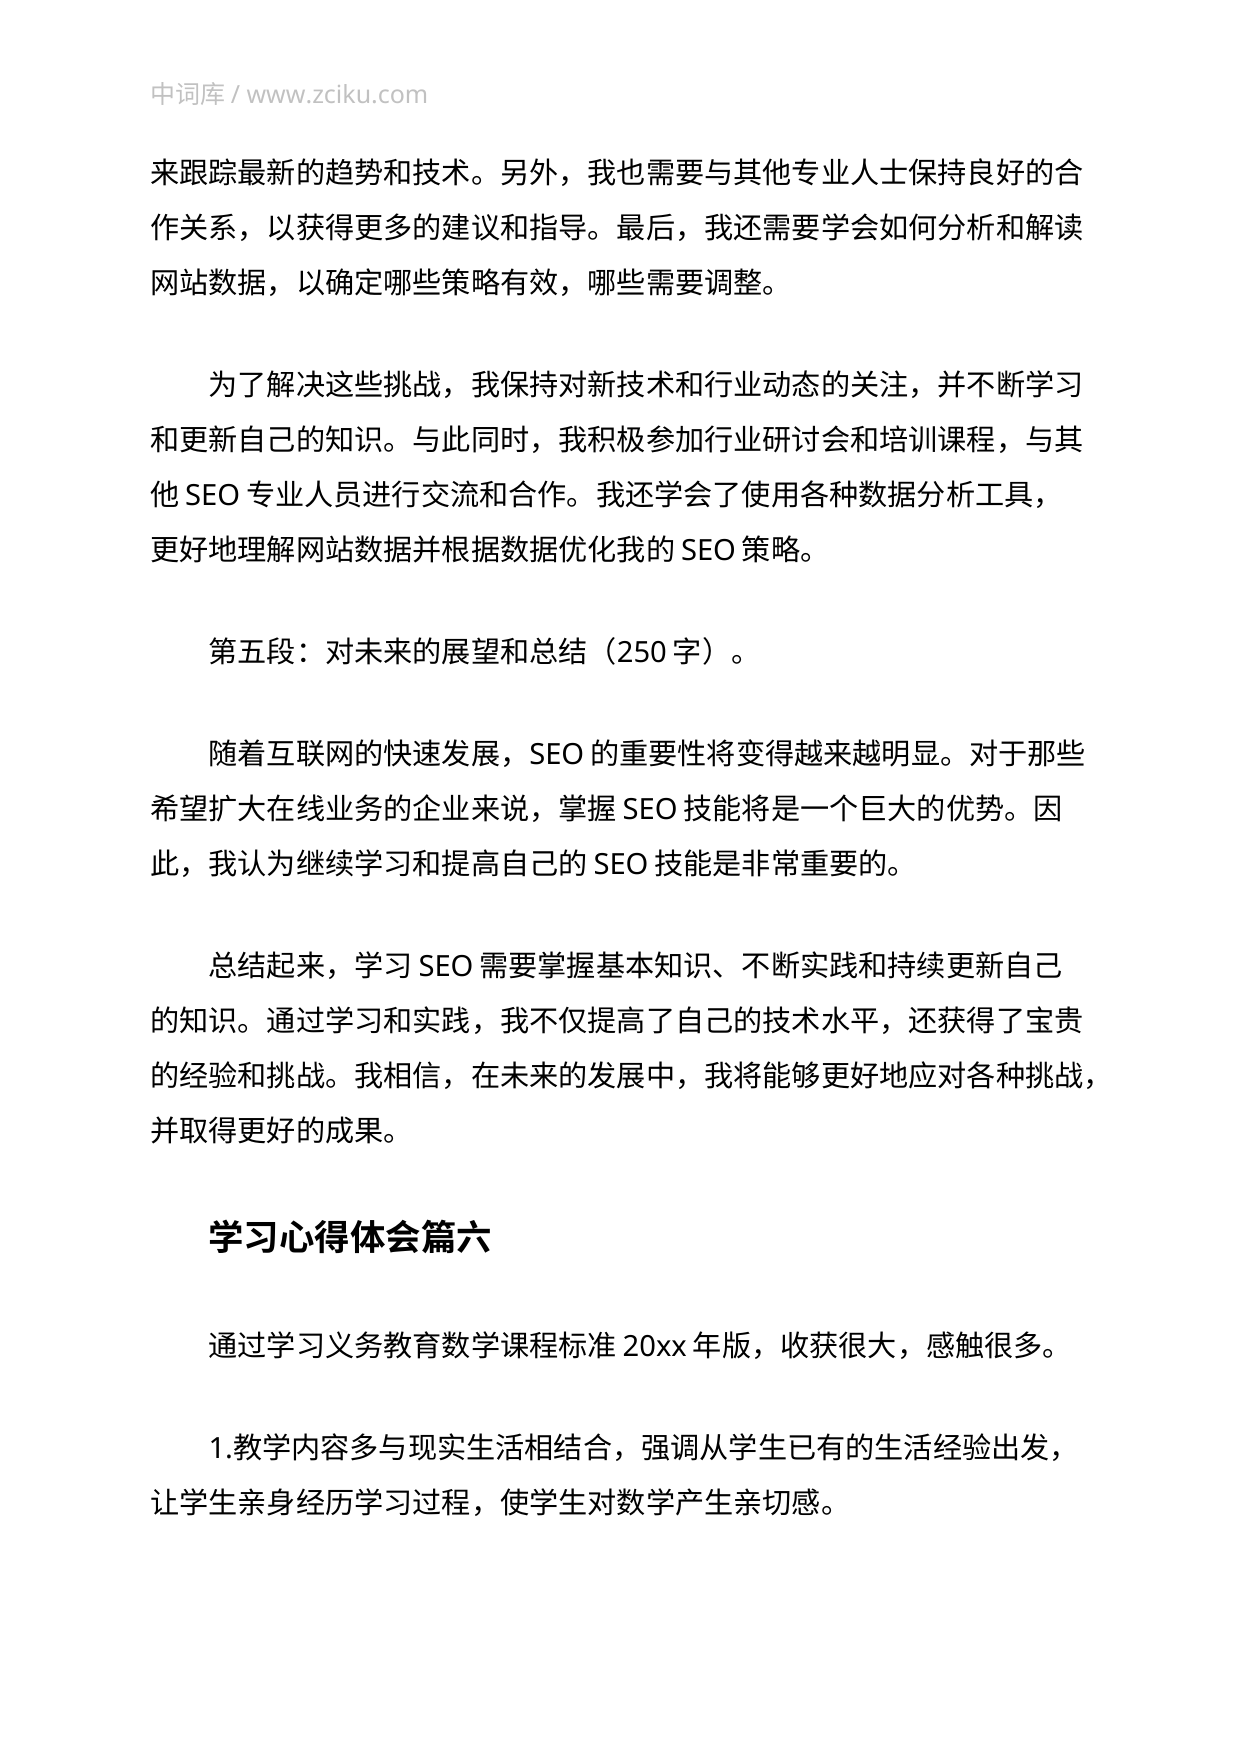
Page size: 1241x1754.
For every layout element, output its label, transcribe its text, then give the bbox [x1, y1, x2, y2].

text 总结起来，学习SEO需要掌握基本知识、不断实践和持续更新自己的知识。通过学习和实践，我不仅提高了自己的技术水平，还获得了宝贵的经验和挑战。我相信，在未来的发展中，我将能够更好地应对各种挑战，并取得更好的成果。 [150, 942, 1090, 1149]
text 第五段：对未来的展望和总结（250字）。 [150, 628, 1090, 671]
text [150, 150, 1090, 302]
text 学习心得体会篇六 [150, 1209, 1090, 1260]
text 1.教学内容多与现实生活相结合，强调从学生已有的生活经验出发，让学生亲身经历学习过程，使学生对数学产生亲切感。 [150, 1424, 1090, 1522]
text 随着互联网的快速发展，SEO的重要性将变得越来越明显。对于那些希望扩大在线业务的企业来说，掌握SEO技能将是一个巨大的优势。因此，我认为继续学习和提高自己的SEO技能是非常重要的。 [150, 730, 1090, 883]
text 通过学习义务教育数学课程标准20xx年版，收获很大，感触很多。 [150, 1322, 1090, 1365]
text 为了解决这些挑战，我保持对新技术和行业动态的关注，并不断学习和更新自己的知识。与此同时，我积极参加行业研讨会和培训课程，与其他SEO专业人员进行交流和合作。我还学会了使用各种数据分析工具，更好地理解网站数据并根据数据优化我的SEO策略。 [150, 362, 1090, 569]
